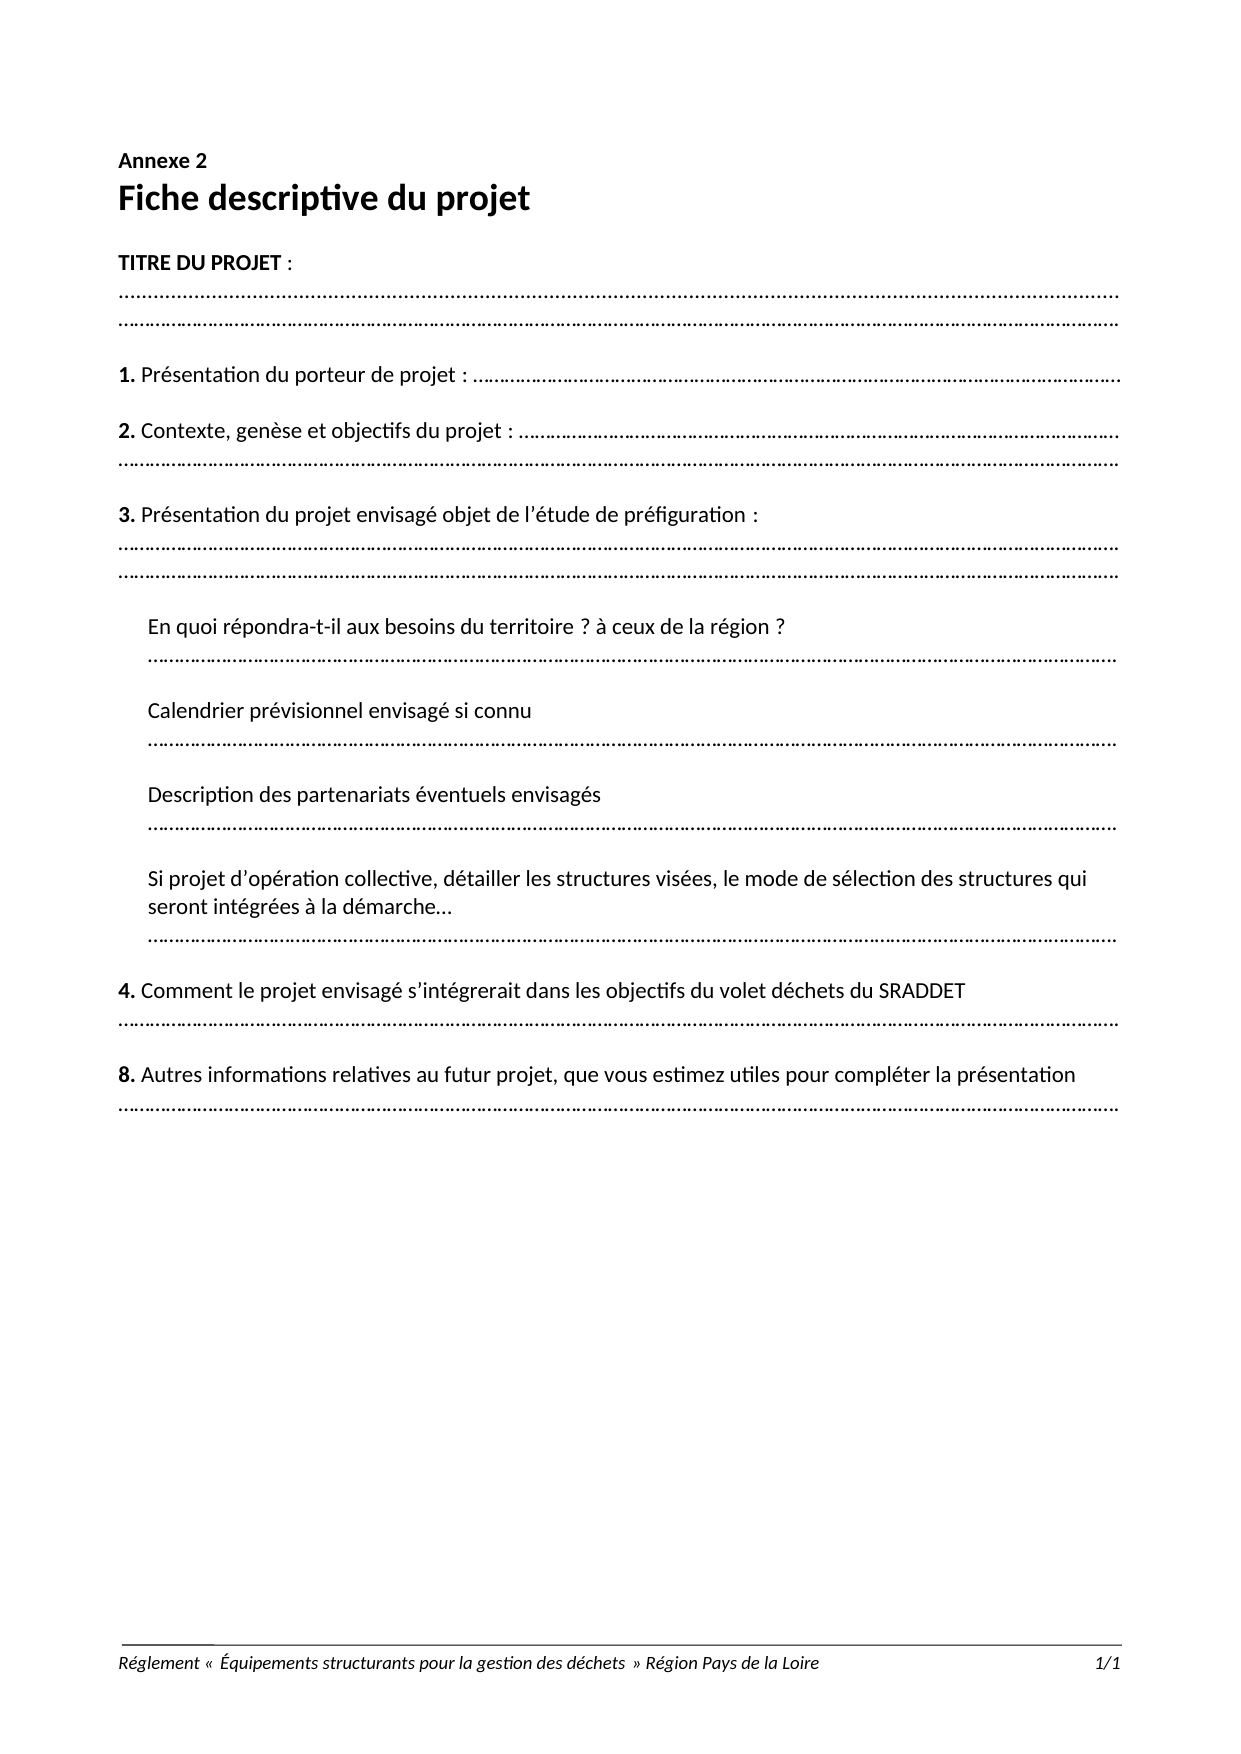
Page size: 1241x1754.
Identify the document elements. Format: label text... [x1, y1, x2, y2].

text 8. Autres informations relatives au futur projet, que vous estimez utiles pour compléter la présentation ………………………………………………………………………………………………………………………………………………………………………. [118, 1061, 1122, 1117]
text 4. Comment le projet envisagé s’intégrerait dans les objectifs du volet déchets du SRADDET [118, 977, 1122, 1004]
text Annexe 2 [118, 146, 1122, 174]
text 1. Présentation du porteur de projet : …………………………………………………………………………………………………………… [118, 360, 1122, 388]
text Description des partenariats éventuels envisagés [148, 780, 1122, 808]
text …………………………………………………………………………………………………………………………………………………………………. [148, 808, 1122, 836]
text ………………………………………………………………………………………………………………………………………………………………………. [118, 556, 1122, 584]
text 3. Présentation du projet envisagé objet de l’étude de préfiguration : ………………………………………………………………………………………………………………………………………………………………………. [118, 500, 1122, 556]
text En quoi répondra-t-il aux besoins du territoire ? à ceux de la région ? [148, 612, 1122, 640]
text Si projet d’opération collective, détailler les structures visées, le mode de sélection des structures qui seront intégrées à la démarche… [148, 864, 1122, 921]
text …………………………………………………………………………………………………………………………………………………………………. [148, 921, 1122, 948]
text ………………………………………………………………………………………………………………………………………………………………………. [118, 444, 1122, 472]
text Calendrier prévisionnel envisagé si connu [148, 696, 1122, 724]
text ………………………………………………………………………………………………………………………………………………………………………. [118, 304, 1122, 332]
text TITRE DU PROJET : [118, 248, 1122, 304]
text ………………………………………………………………………………………………………………………………………………………………………. [118, 1004, 1122, 1033]
text 2. Contexte, genèse et objectifs du projet : …………………………………………………………………………………………………… [118, 416, 1122, 444]
text …………………………………………………………………………………………………………………………………………………………………. [148, 640, 1122, 668]
text …………………………………………………………………………………………………………………………………………………………………. [148, 724, 1122, 752]
text Fiche descriptive du projet [118, 174, 1122, 220]
